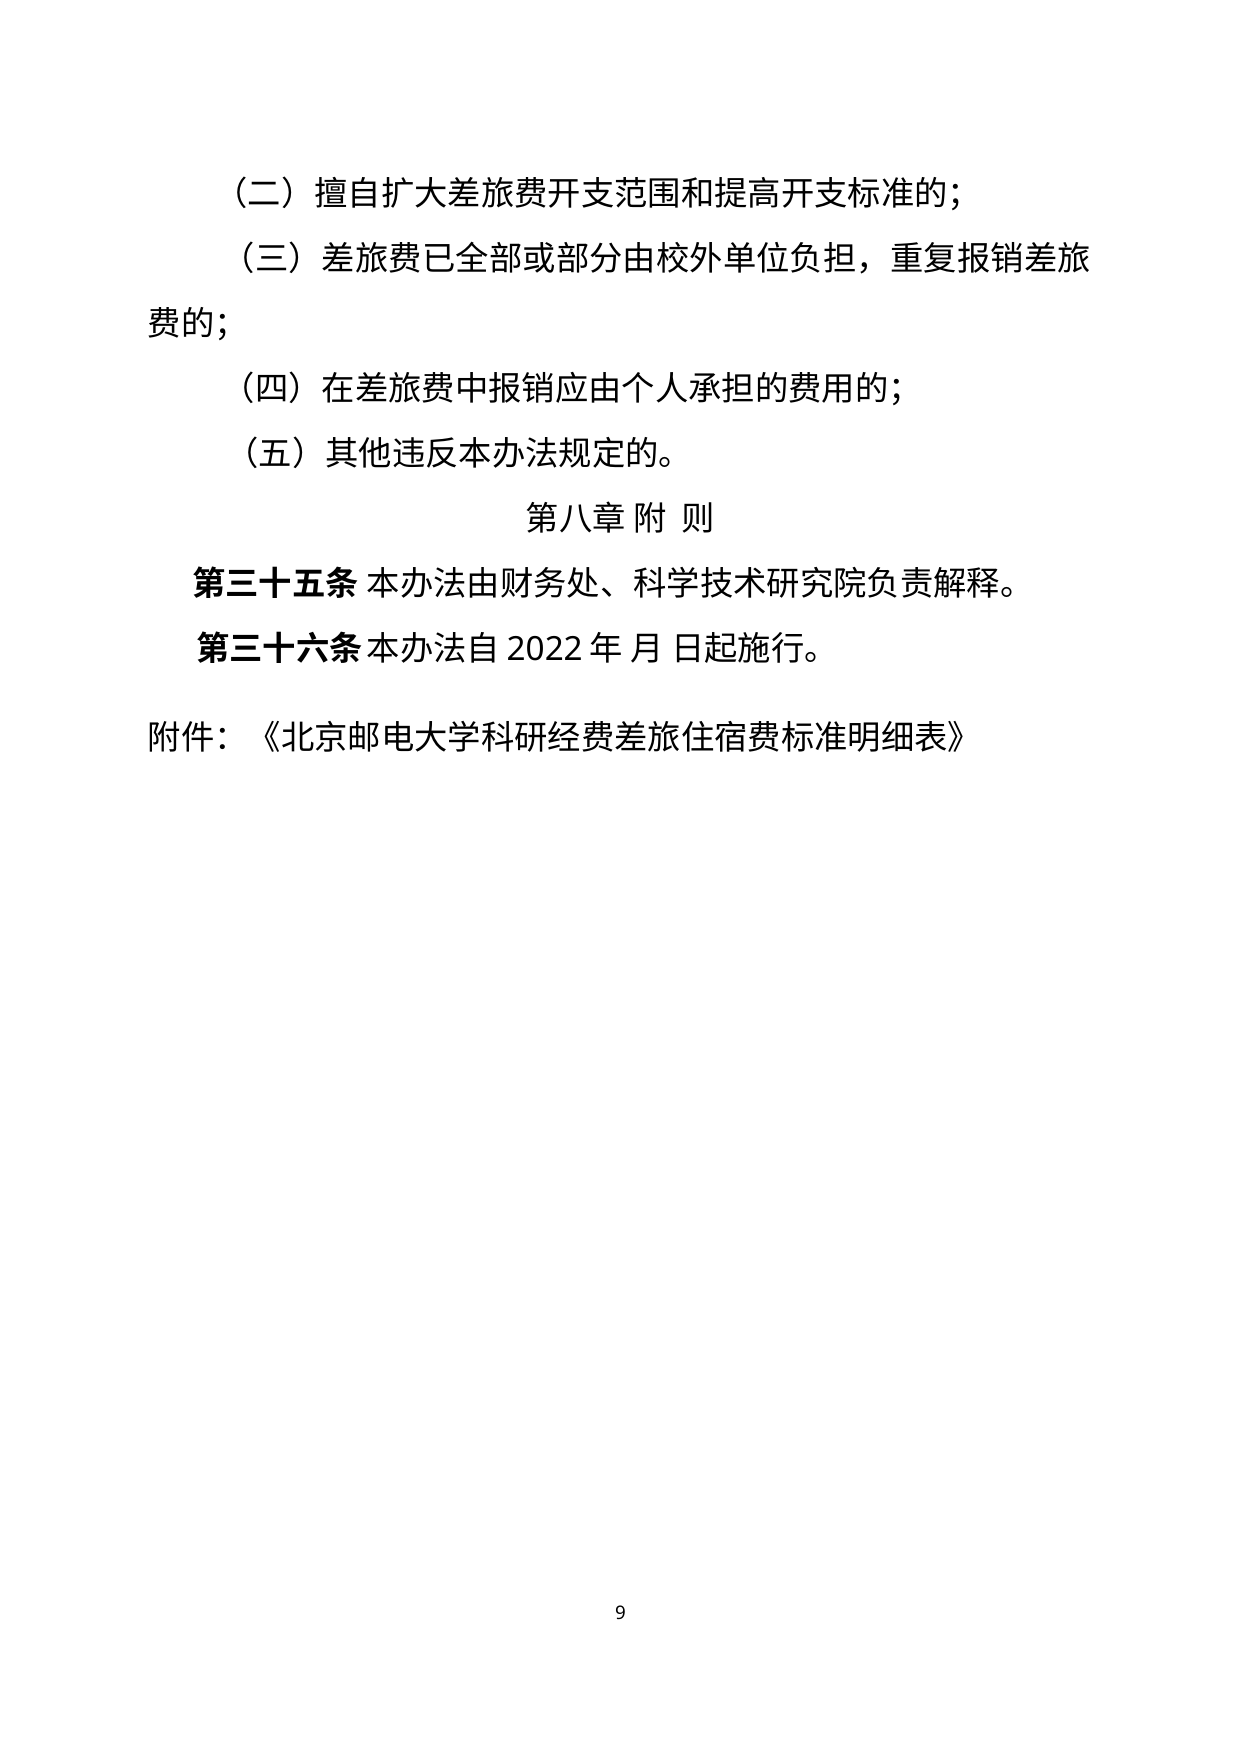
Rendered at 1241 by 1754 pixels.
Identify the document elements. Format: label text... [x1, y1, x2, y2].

text （二）擅自扩大差旅费开支范围和提高开支标准的； [148, 159, 1092, 224]
text （三）差旅费已全部或部分由校外单位负担，重复报销差旅费的； [148, 224, 1092, 354]
subtitle 第八章 附 则 [148, 484, 1092, 549]
list 本办法自2022年 月 日起施行。 [196, 614, 1092, 679]
text （五）其他违反本办法规定的。 [148, 419, 1092, 484]
text （四）在差旅费中报销应由个人承担的费用的； [148, 354, 1092, 419]
text 附件：《北京邮电大学科研经费差旅住宿费标准明细表》 [148, 703, 1092, 768]
list 本办法由财务处、科学技术研究院负责解释。 [148, 549, 1092, 614]
